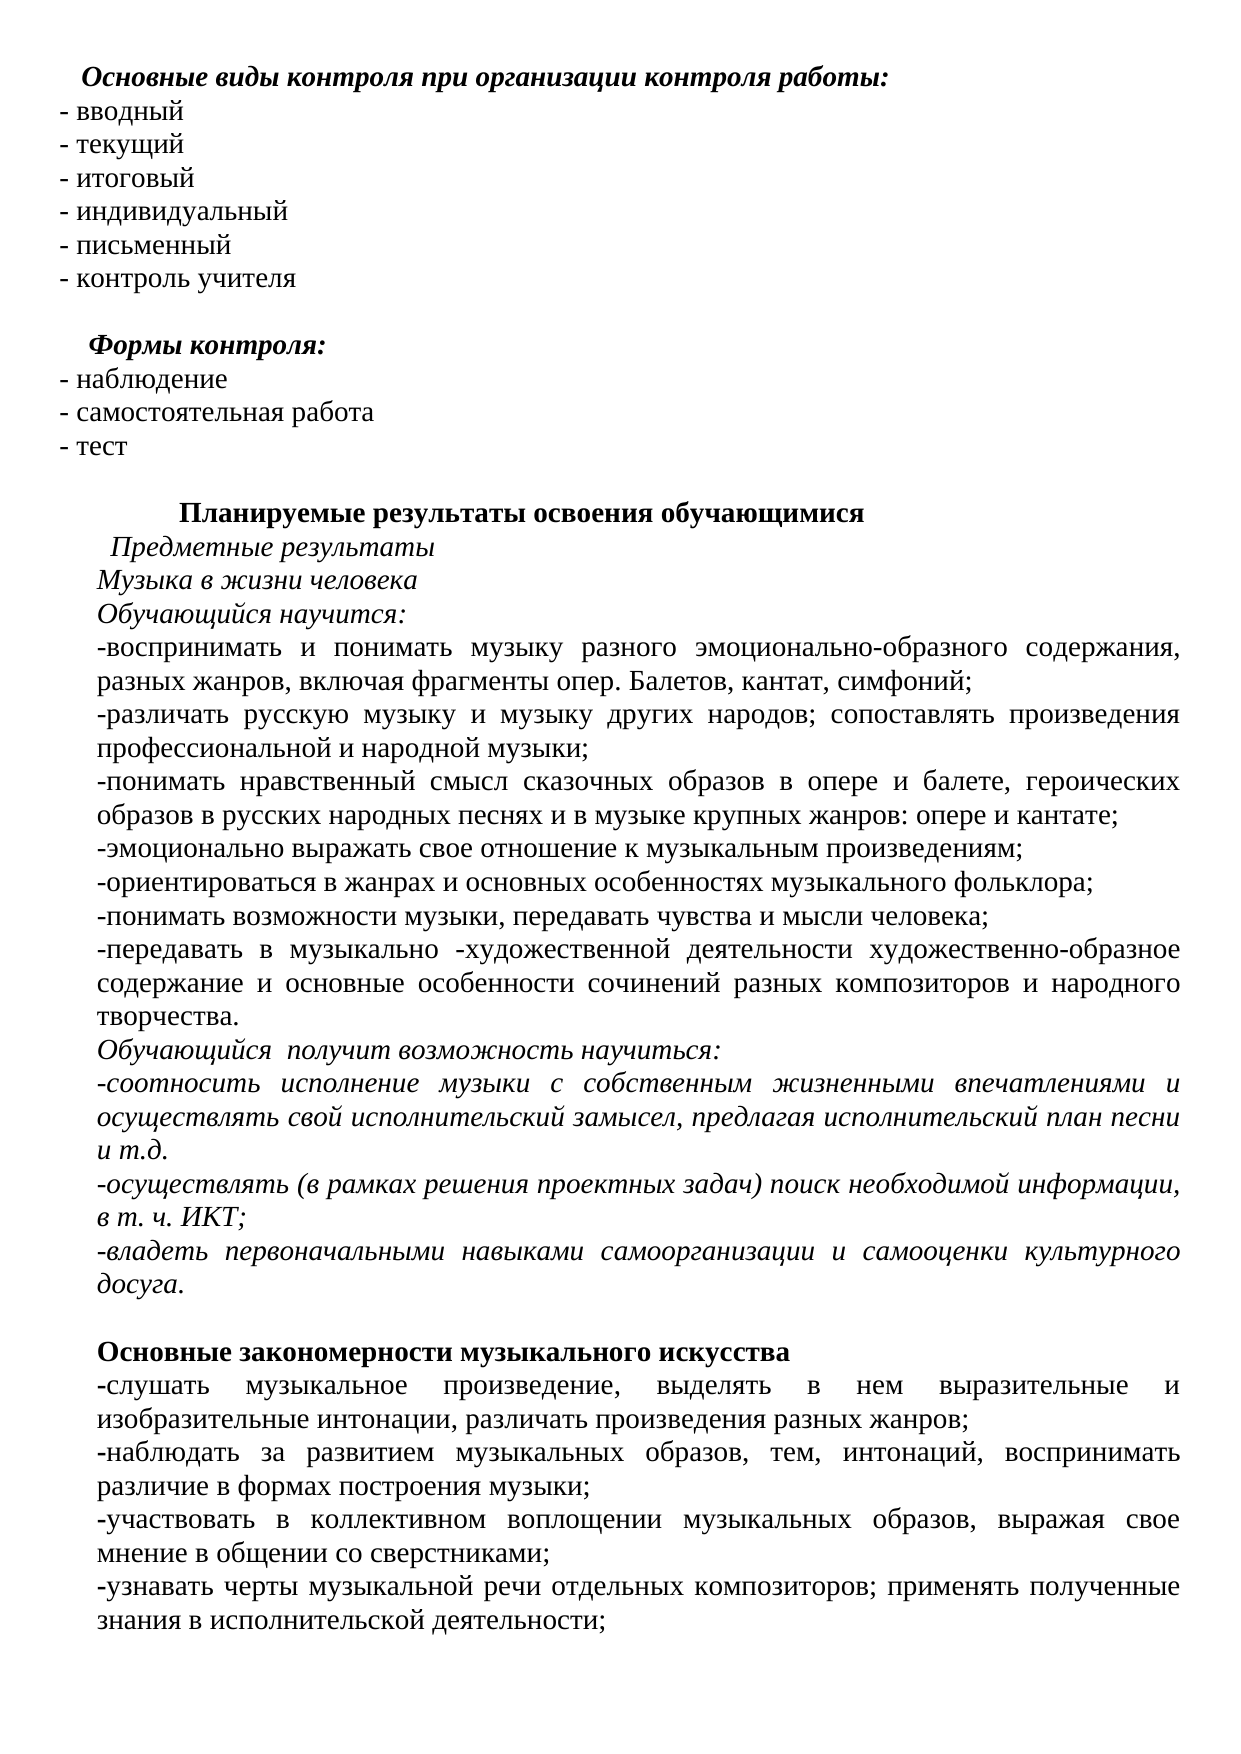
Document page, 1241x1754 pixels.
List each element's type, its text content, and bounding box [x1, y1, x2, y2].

text -узнавать черты музыкальной речи отдельных композиторов; применять полученные знания в исполнительской деятельности; [97, 1568, 1181, 1636]
text -соотносить исполнение музыки с собственным жизненными впечатлениями и осуществлять свой исполнительский замысел, предлагая исполнительский план песни и т.д. [97, 1065, 1181, 1166]
text Музыка в жизни человека [97, 562, 1181, 596]
text Обучающийся научится: [97, 596, 1181, 629]
text - наблюдение [59, 361, 1181, 394]
text -понимать возможности музыки, передавать чувства и мысли человека; [97, 898, 1181, 931]
text -владеть первоначальными навыками самоорганизации и самооценки культурного досуга. [97, 1233, 1181, 1300]
text - итоговый [59, 160, 1181, 193]
text - контроль учителя [59, 260, 1181, 294]
text - вводный [59, 93, 1181, 126]
text - индивидуальный [59, 193, 1181, 227]
text - письменный [59, 227, 1181, 260]
text Предметные результаты [59, 529, 1181, 562]
text -передавать в музыкально -художественной деятельности художественно-образное содержание и основные особенности сочинений разных композиторов и народного творчества. [97, 931, 1181, 1032]
text Обучающийся получит возможность научиться: [97, 1032, 1181, 1065]
text Формы контроля: [59, 327, 1181, 361]
text - текущий [59, 126, 1181, 160]
text Планируемые результаты освоения обучающимися [172, 495, 1181, 529]
text -участвовать в коллективном воплощении музыкальных образов, выражая свое мнение в общении со сверстниками; [97, 1501, 1181, 1568]
text Основные закономерности музыкального искусства [97, 1334, 1181, 1367]
text -осуществлять (в рамках решения проектных задач) поиск необходимой информации, в т. ч. ИКТ; [97, 1166, 1181, 1233]
text -слушать музыкальное произведение, выделять в нем выразительные и изобразительные интонации, различать произведения разных жанров; [97, 1367, 1181, 1434]
text -воспринимать и понимать музыку разного эмоционально-образного содержания, разных жанров, включая фрагменты опер. Балетов, кантат, симфоний; [97, 629, 1181, 696]
text - тест [59, 428, 1181, 462]
text -различать русскую музыку и музыку других народов; сопоставлять произведения профессиональной и народной музыки; [97, 696, 1181, 763]
text -наблюдать за развитием музыкальных образов, тем, интонаций, воспринимать различие в формах построения музыки; [97, 1434, 1181, 1501]
text Основные виды контроля при организации контроля работы: [59, 59, 1181, 93]
text -эмоционально выражать свое отношение к музыкальным произведениям; [97, 831, 1181, 864]
text -понимать нравственный смысл сказочных образов в опере и балете, героических образов в русских народных песнях и в музыке крупных жанров: опере и кантате; [97, 763, 1181, 831]
text - самостоятельная работа [59, 394, 1181, 428]
text -ориентироваться в жанрах и основных особенностях музыкального фольклора; [97, 864, 1181, 898]
